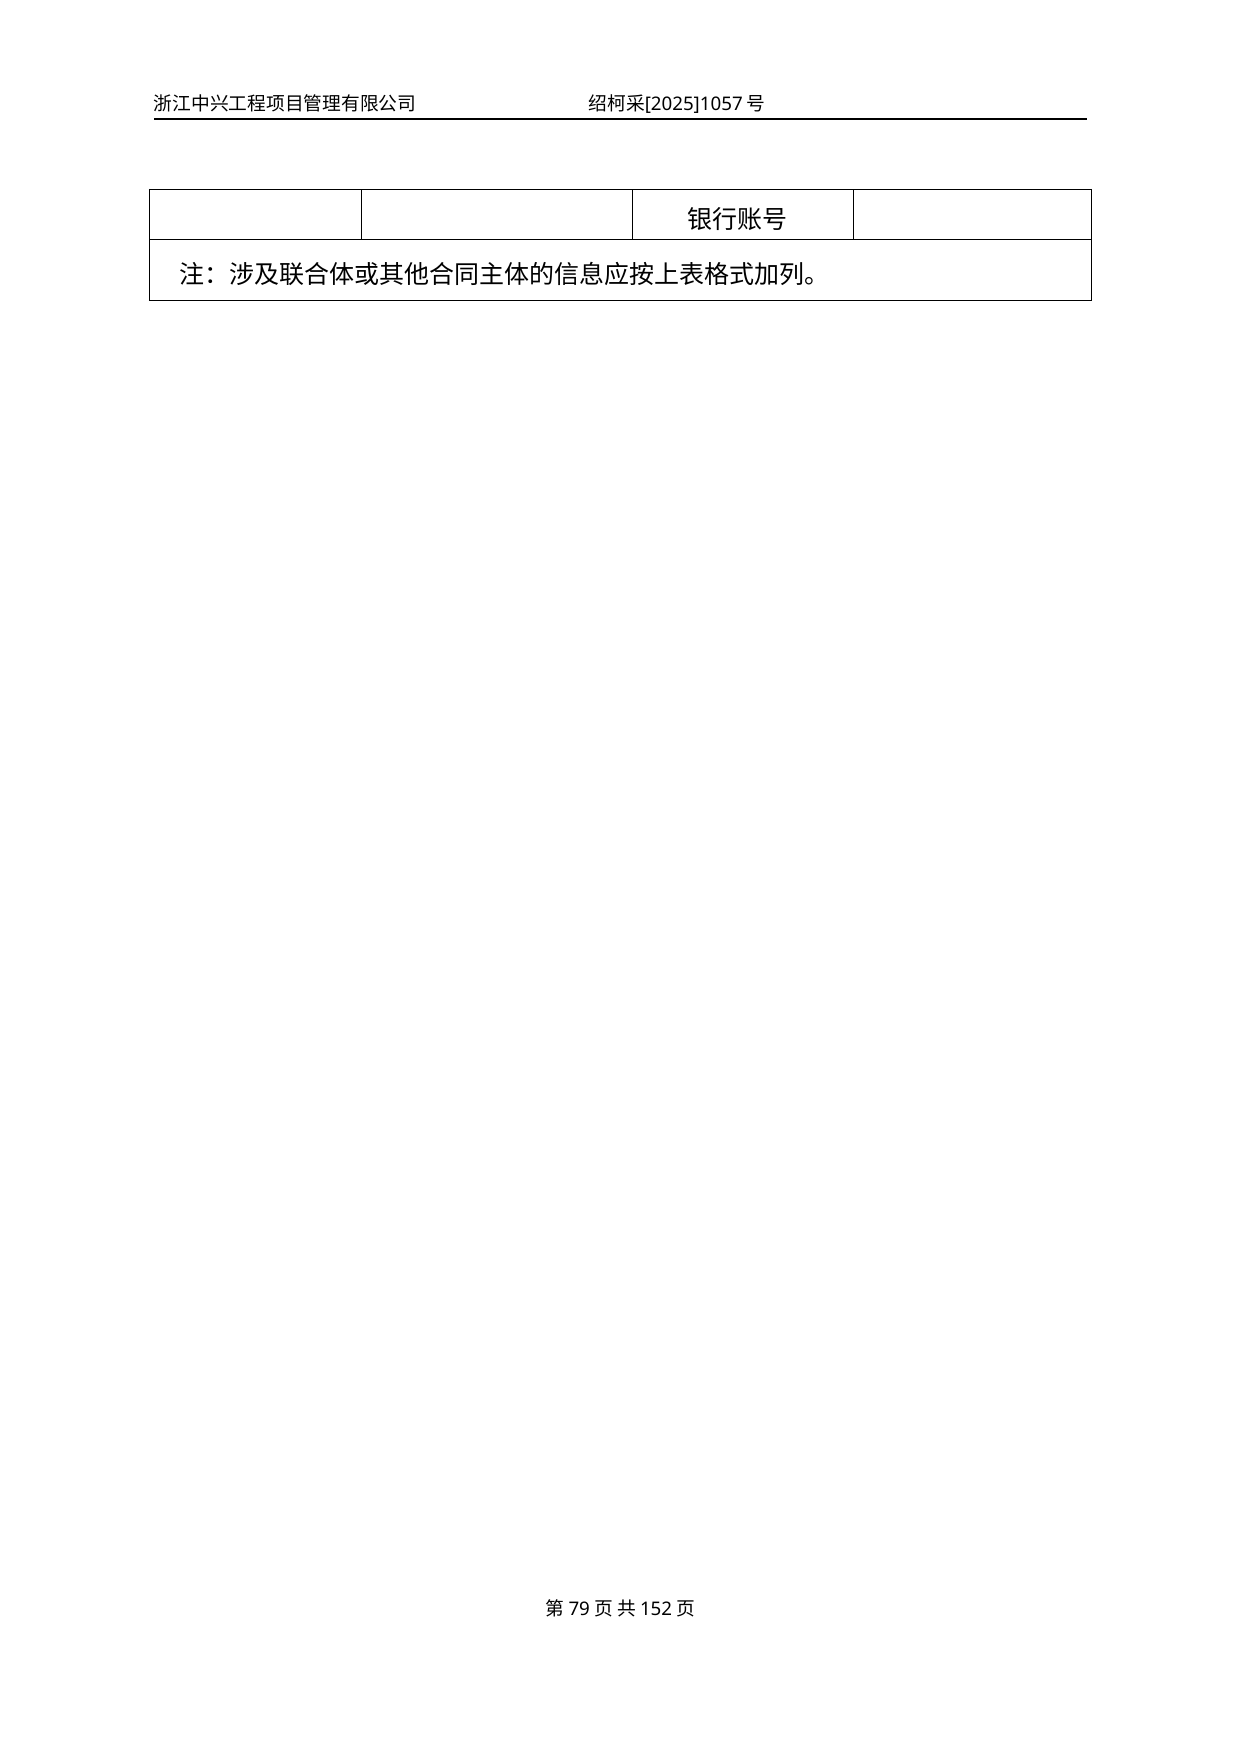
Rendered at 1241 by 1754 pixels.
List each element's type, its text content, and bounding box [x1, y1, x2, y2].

table_cell 银行账号 [633, 190, 853, 239]
table_cell 注：涉及联合体或其他合同主体的信息应按上表格式加列。 [150, 240, 1091, 300]
table_cell [150, 190, 361, 239]
table_cell [854, 190, 1091, 239]
table_cell [362, 190, 632, 239]
